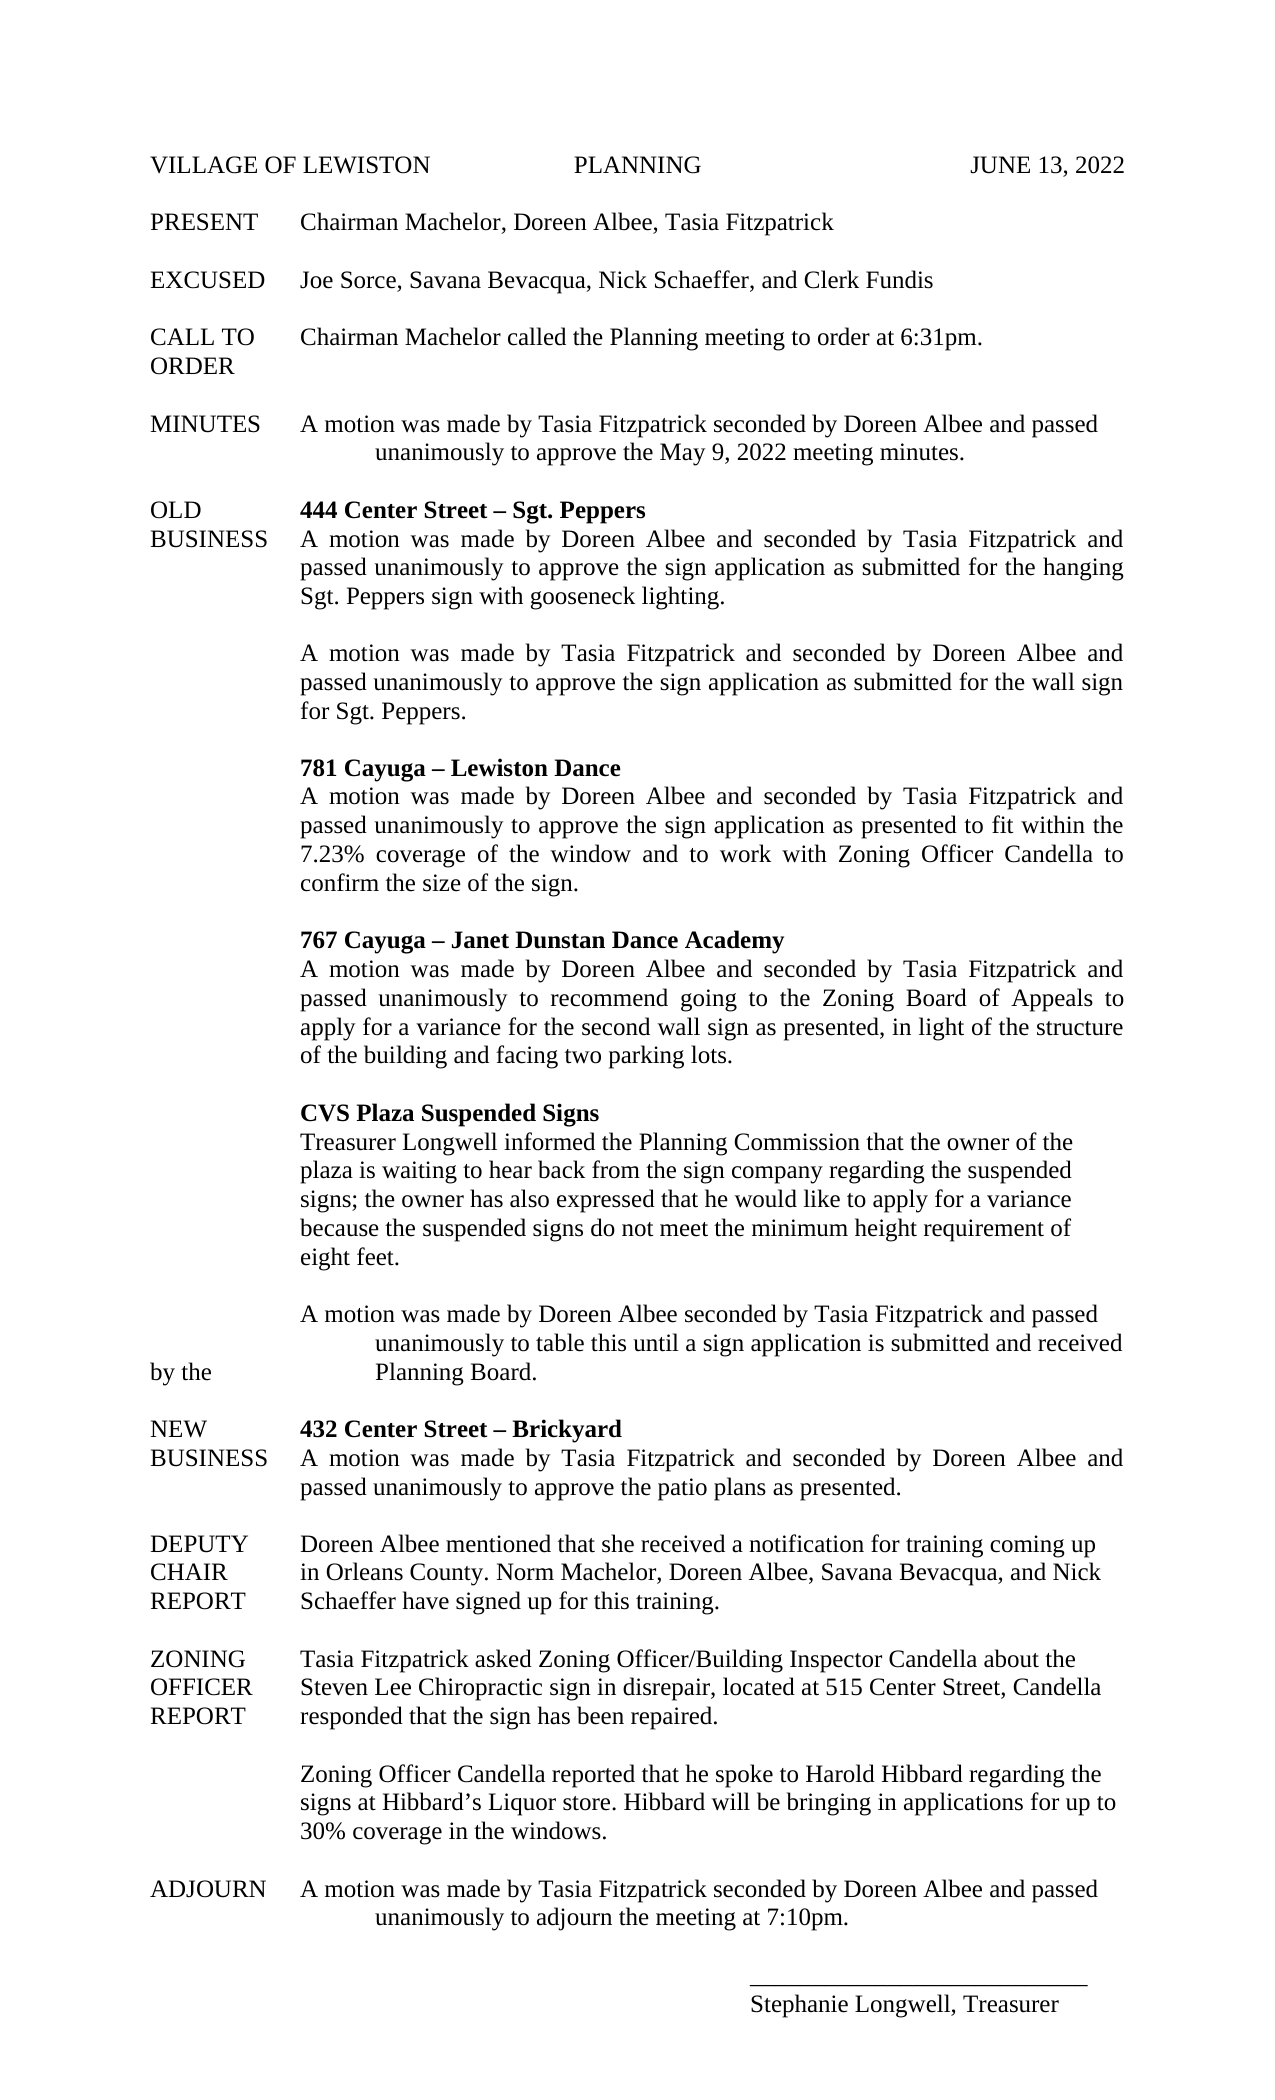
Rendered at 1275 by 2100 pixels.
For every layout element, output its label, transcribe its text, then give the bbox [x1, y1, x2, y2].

list BUSINESS A motion was made by Tasia Fitzpatrick and seconded by Doreen Albee and passed unanimously to approve the patio plans as presented. [150, 1443, 1125, 1500]
text DEPUTY Doreen Albee mentioned that she received a notification for training coming up [150, 1529, 1125, 1557]
text REPORT responded that the sign has been repaired. [150, 1701, 1125, 1730]
list OLD 444 Center Street – Sgt. Peppers [150, 495, 1125, 524]
text CALL TO Chairman Machelor called the Planning meeting to order at 6:31pm. [150, 322, 1125, 351]
text ADJOURN A motion was made by Tasia Fitzpatrick seconded by Doreen Albee and passed unanimously to adjourn the meeting at 7:10pm. [150, 1874, 1125, 1931]
list NEW 432 Center Street – Brickyard [150, 1414, 1125, 1443]
text EXCUSED Joe Sorce, Savana Bevacqua, Nick Schaeffer, and Clerk Fundis [150, 265, 1125, 294]
list MINUTES A motion was made by Tasia Fitzpatrick seconded by Doreen Albee and passed unanimously to approve the May 9, 2022 meeting minutes. [150, 409, 1125, 466]
text OFFICER Steven Lee Chiropractic sign in disrepair, located at 515 Center Street, Candella [150, 1672, 1125, 1701]
list A motion was made by Doreen Albee seconded by Tasia Fitzpatrick and passed unanimously to table this until a sign application is submitted and received by the Planning Board. [150, 1299, 1125, 1385]
list A motion was made by Doreen Albee and seconded by Tasia Fitzpatrick and passed unanimously to approve the sign application as presented to fit within the 7.23% coverage of the window and to work with Zoning Officer Candella to confirm the size of the sign. [150, 782, 1125, 897]
list 767 Cayuga – Janet Dunstan Dance Academy [150, 925, 1125, 954]
list 781 Cayuga – Lewiston Dance [150, 753, 1125, 782]
text Zoning Officer Candella reported that he spoke to Harold Hibbard regarding the signs at Hibbard’s Liquor store. Hibbard will be bringing in applications for up to 30% coverage in the windows. [300, 1759, 1125, 1845]
text CHAIR in Orleans County. Norm Machelor, Doreen Albee, Savana Bevacqua, and Nick [150, 1557, 1125, 1586]
list A motion was made by Tasia Fitzpatrick and seconded by Doreen Albee and passed unanimously to approve the sign application as submitted for the wall sign for Sgt. Peppers. [150, 638, 1125, 724]
text ORDER [150, 351, 1125, 380]
list Treasurer Longwell informed the Planning Commission that the owner of the plaza is waiting to hear back from the sign company regarding the suspended signs; the owner has also expressed that he would like to apply for a variance because the suspended signs do not meet the minimum height requirement of eight feet. [300, 1127, 1125, 1270]
text REPORT Schaeffer have signed up for this training. [150, 1586, 1125, 1615]
list A motion was made by Doreen Albee and seconded by Tasia Fitzpatrick and passed unanimously to recommend going to the Zoning Board of Appeals to apply for a variance for the second wall sign as presented, in light of the structure of the building and facing two parking lots. [150, 954, 1125, 1069]
list BUSINESS A motion was made by Doreen Albee and seconded by Tasia Fitzpatrick and passed unanimously to approve the sign application as submitted for the hanging Sgt. Peppers sign with gooseneck lighting. [150, 524, 1125, 610]
text PRESENT Chairman Machelor, Doreen Albee, Tasia Fitzpatrick [150, 207, 1125, 236]
list CVS Plaza Suspended Signs [150, 1098, 1125, 1127]
text ZONING Tasia Fitzpatrick asked Zoning Officer/Building Inspector Candella about the [150, 1644, 1125, 1672]
text ___________________________ [150, 1960, 1125, 1989]
text Stephanie Longwell, Treasurer [150, 1989, 1125, 2017]
